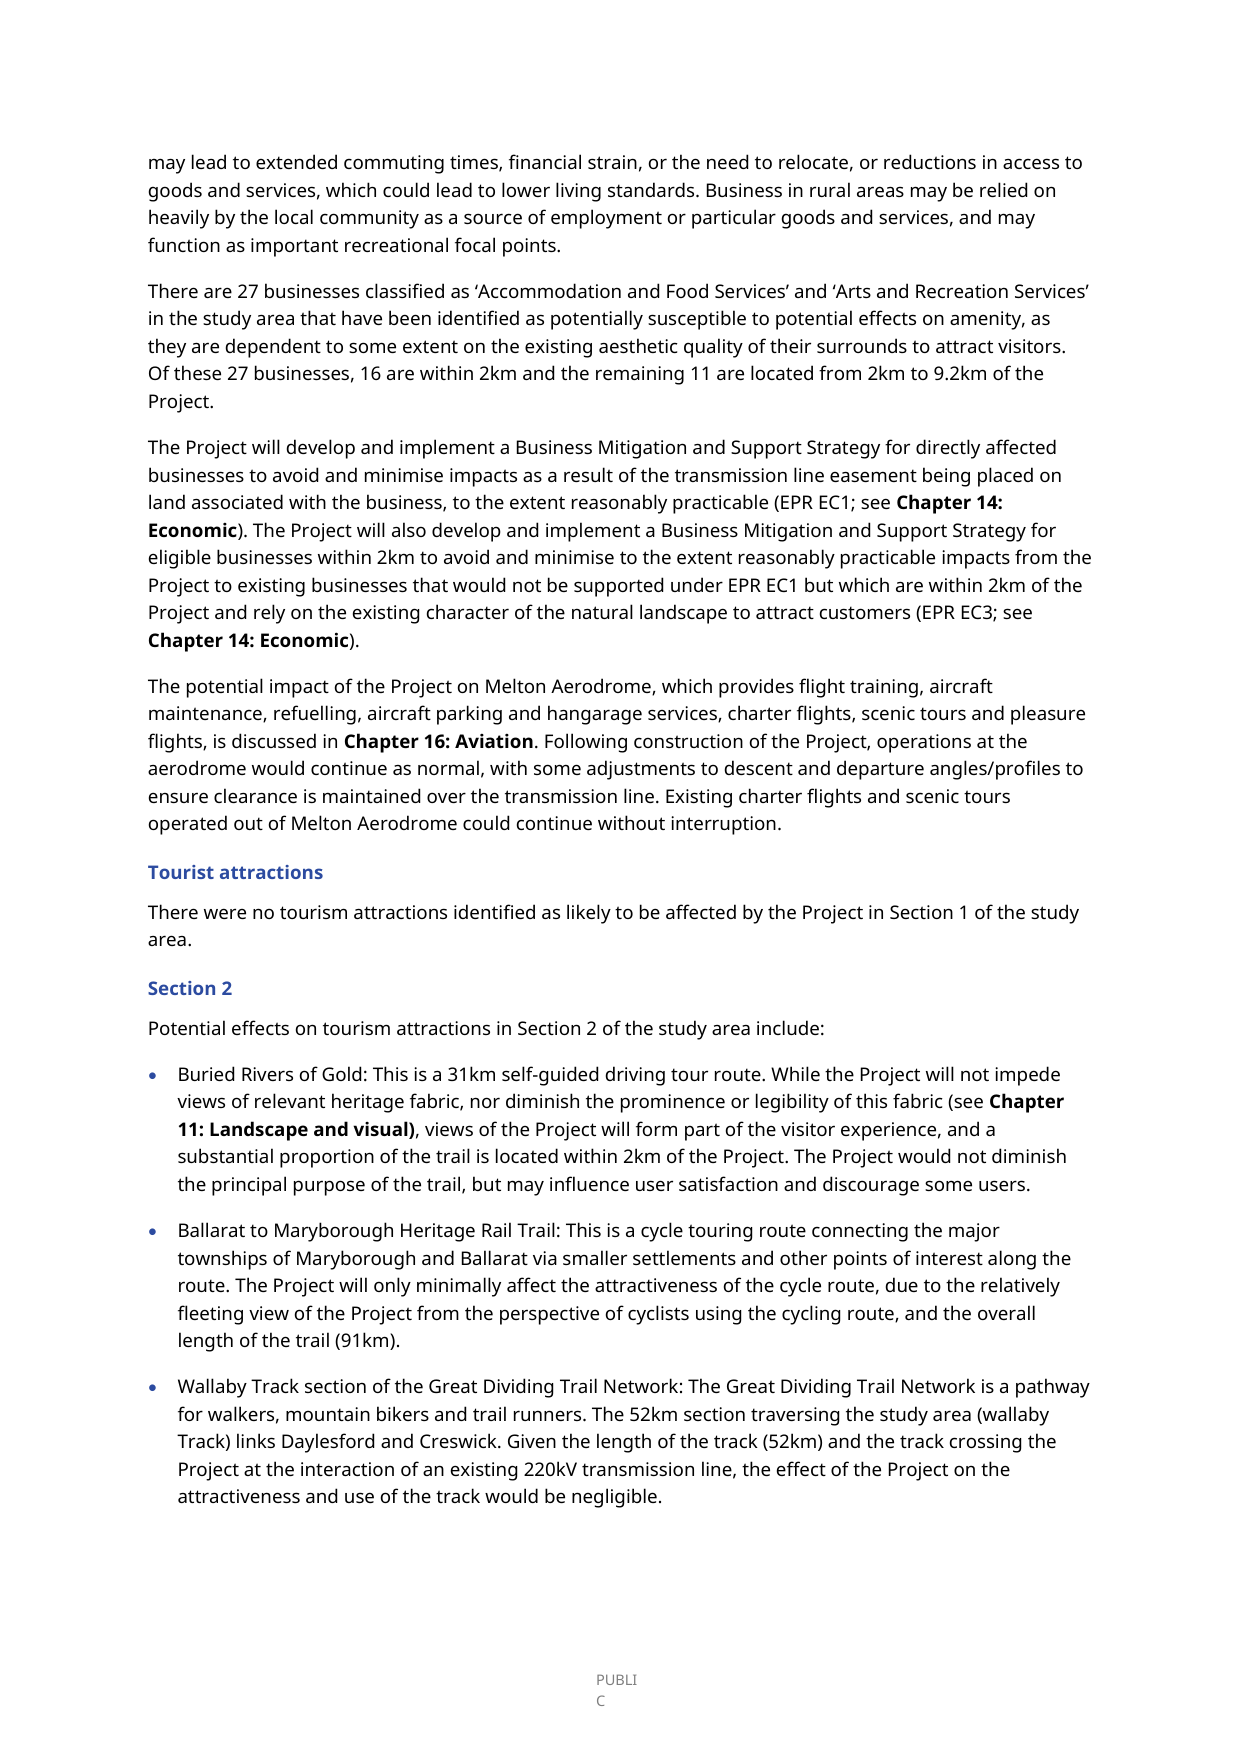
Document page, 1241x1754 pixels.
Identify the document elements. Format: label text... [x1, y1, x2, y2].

text The Project will develop and implement a Business Mitigation and Support Strategy for directly affected businesses to avoid and minimise impacts as a result of the transmission line easement being placed on land associated with the business, to the extent reasonably practicable (EPR EC1; see Chapter 14: Economic). The Project will also develop and implement a Business Mitigation and Support Strategy for eligible businesses within 2km to avoid and minimise to the extent reasonably practicable impacts from the Project to existing businesses that would not be supported under EPR EC1 but which are within 2km of the Project and rely on the existing character of the natural landscape to attract customers (EPR EC3; see Chapter 14: Economic). [148, 434, 1092, 652]
subtitle Tourist attractions [148, 859, 1092, 884]
text There are 27 businesses classified as ‘Accommodation and Food Services’ and ‘Arts and Recreation Services’ in the study area that have been identified as potentially susceptible to potential effects on amenity, as they are dependent to some extent on the existing aesthetic quality of their surrounds to attract visitors. Of these 27 businesses, 16 are within 2km and the remaining 11 are located from 2km to 9.2km of the Project. [148, 278, 1092, 414]
list Ballarat to Maryborough Heritage Rail Trail: This is a cycle touring route connecting the major townships of Maryborough and Ballarat via smaller settlements and other points of interest along the route. The Project will only minimally affect the attractiveness of the cycle route, due to the relatively fleeting view of the Project from the perspective of cyclists using the cycling route, and the overall length of the trail (91km). [148, 1217, 1092, 1353]
list Wallaby Track section of the Great Dividing Trail Network: The Great Dividing Trail Network is a pathway for walkers, mountain bikers and trail runners. The 52km section traversing the study area (wallaby Track) links Daylesford and Creswick. Given the length of the track (52km) and the track crossing the Project at the interaction of an existing 220kV transmission line, the effect of the Project on the attractiveness and use of the track would be negligible. [148, 1373, 1092, 1509]
text The potential impact of the Project on Melton Aerodrome, which provides flight training, aircraft maintenance, refuelling, aircraft parking and hangarage services, charter flights, scenic tours and pleasure flights, is discussed in Chapter 16: Aviation. Following construction of the Project, operations at the aerodrome would continue as normal, with some adjustments to descent and departure angles/profiles to ensure clearance is maintained over the transmission line. Existing charter flights and scenic tours operated out of Melton Aerodrome could continue without interruption. [148, 673, 1092, 836]
text There were no tourism attractions identified as likely to be affected by the Project in Section 1 of the study area. [148, 899, 1092, 952]
list Buried Rivers of Gold: This is a 31km self-guided driving tour route. While the Project will not impede views of relevant heritage fabric, nor diminish the prominence or legibility of this fabric (see Chapter 11: Landscape and visual), views of the Project will form part of the visitor experience, and a substantial proportion of the trail is located within 2km of the Project. The Project would not diminish the principal purpose of the trail, but may influence user satisfaction and discourage some users. [148, 1061, 1092, 1197]
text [148, 149, 1092, 257]
subtitle Section 2 [148, 975, 1092, 1000]
text Potential effects on tourism attractions in Section 2 of the study area include: [148, 1015, 1092, 1040]
